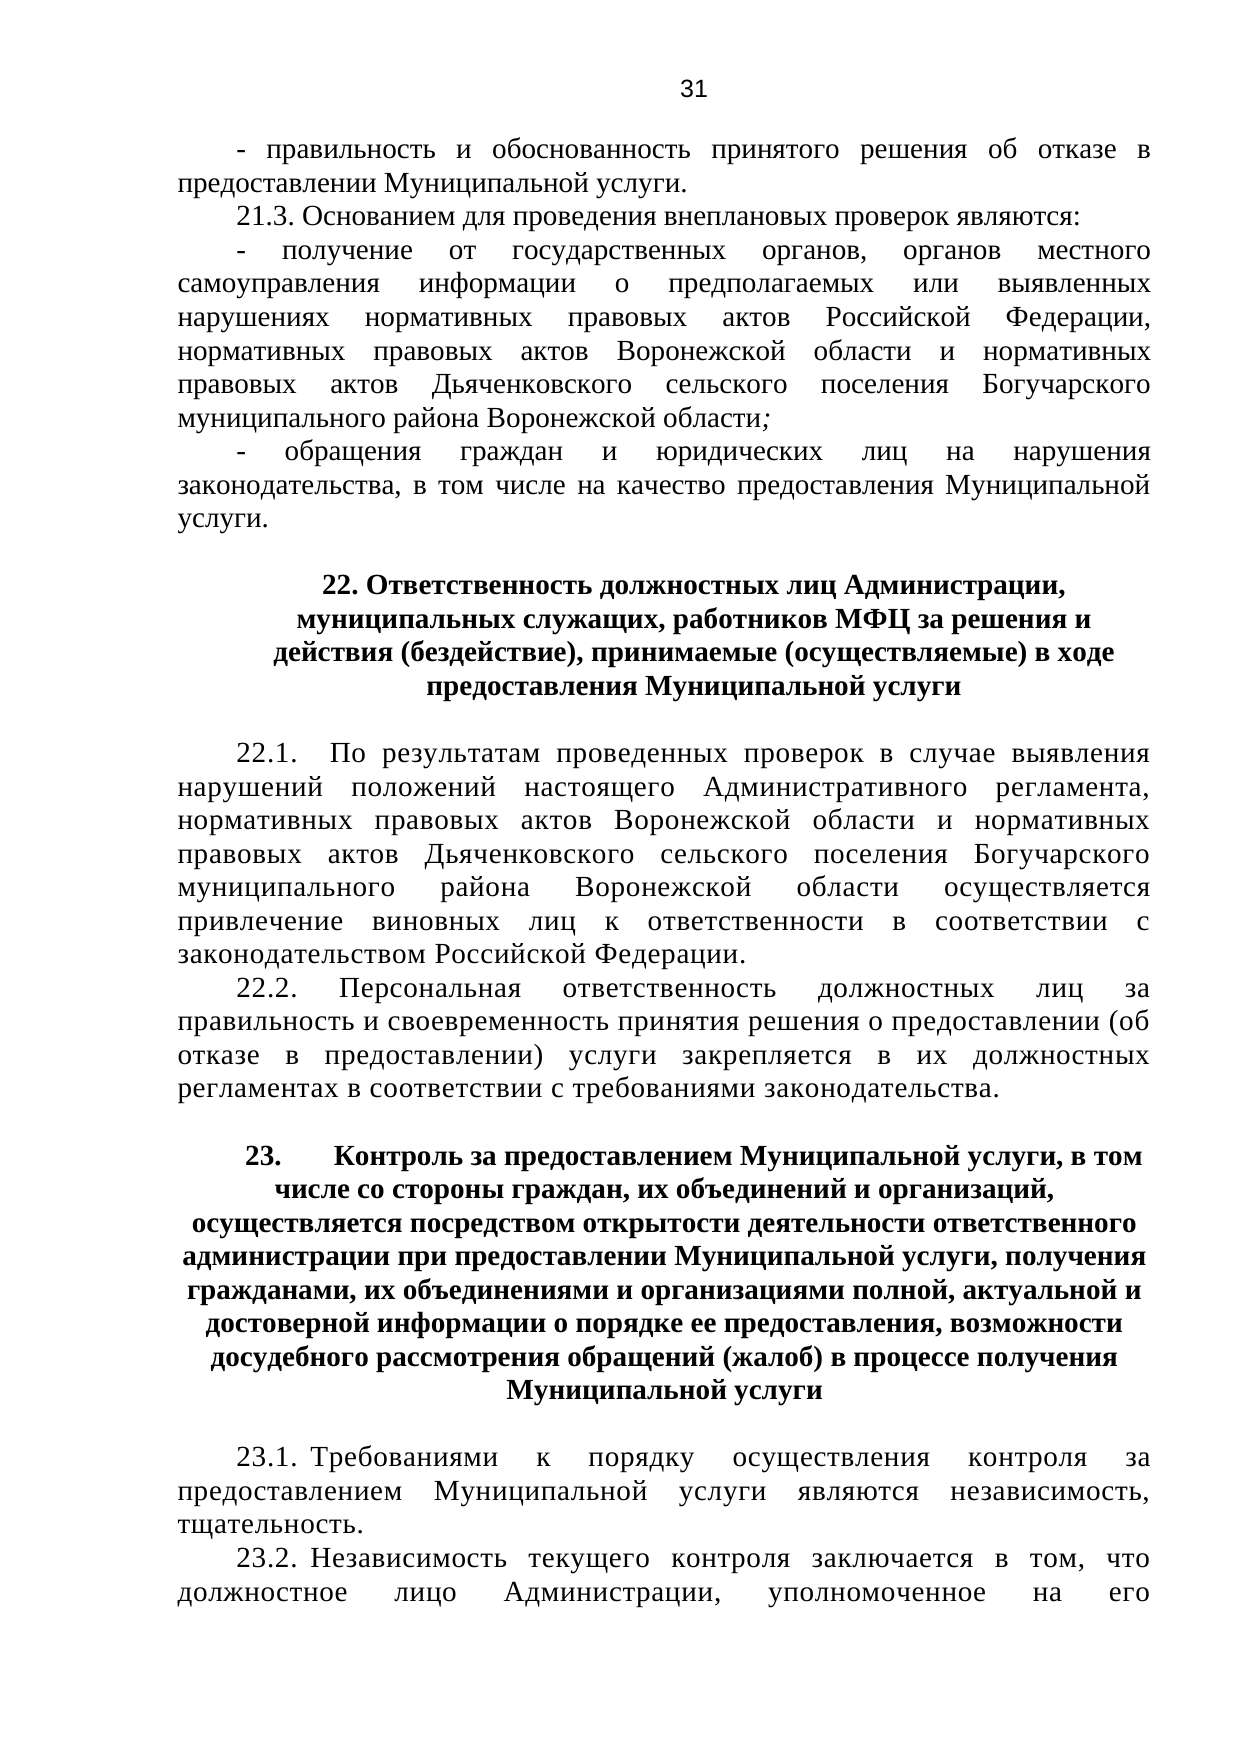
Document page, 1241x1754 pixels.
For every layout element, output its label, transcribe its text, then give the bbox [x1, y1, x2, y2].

text 21.3. Основанием для проведения внеплановых проверок являются: [177, 198, 1152, 232]
list По результатам проведенных проверок в случае выявления нарушений положений настоящего Административного регламента, нормативных правовых актов Воронежской области и нормативных правовых актов Дьяченковского сельского поселения Богучарского муниципального района Воронежской области осуществляется привлечение виновных лиц к ответственности в соответствии с законодательством Российской Федерации. [177, 735, 1152, 970]
text - получение от государственных органов, органов местного самоуправления информации о предполагаемых или выявленных нарушениях нормативных правовых актов Российской Федерации, нормативных правовых актов Воронежской области и нормативных правовых актов Дьяченковского сельского поселения Богучарского муниципального района Воронежской области; [177, 232, 1152, 433]
text 22.2. Персональная ответственность должностных лиц за правильность и своевременность принятия решения о предоставлении (об отказе в предоставлении) услуги закрепляется в их должностных регламентах в соответствии с требованиями законодательства. [177, 970, 1152, 1104]
list Требованиями к порядку осуществления контроля за предоставлением Муниципальной услуги являются независимость, тщательность. [177, 1439, 1152, 1540]
text - обращения граждан и юридических лиц на нарушения законодательства, в том числе на качество предоставления Муниципальной услуги. [177, 433, 1152, 534]
text 22. Ответственность должностных лиц Администрации, муниципальных служащих, работников МФЦ за решения и действия (бездействие), принимаемые (осуществляемые) в ходе предоставления Муниципальной услуги [236, 567, 1152, 702]
list Контроль за предоставлением Муниципальной услуги, в том числе со стороны граждан, их объединений и организаций, осуществляется посредством открытости деятельности ответственного администрации при предоставлении Муниципальной услуги, получения гражданами, их объединениями и организациями полной, актуальной и достоверной информации о порядке ее предоставления, возможности досудебного рассмотрения обращений (жалоб) в процессе получения Муниципальной услуги [177, 1138, 1152, 1406]
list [177, 1540, 1152, 1607]
text - правильность и обоснованность принятого решения об отказе в предоставлении Муниципальной услуги. [177, 131, 1152, 198]
